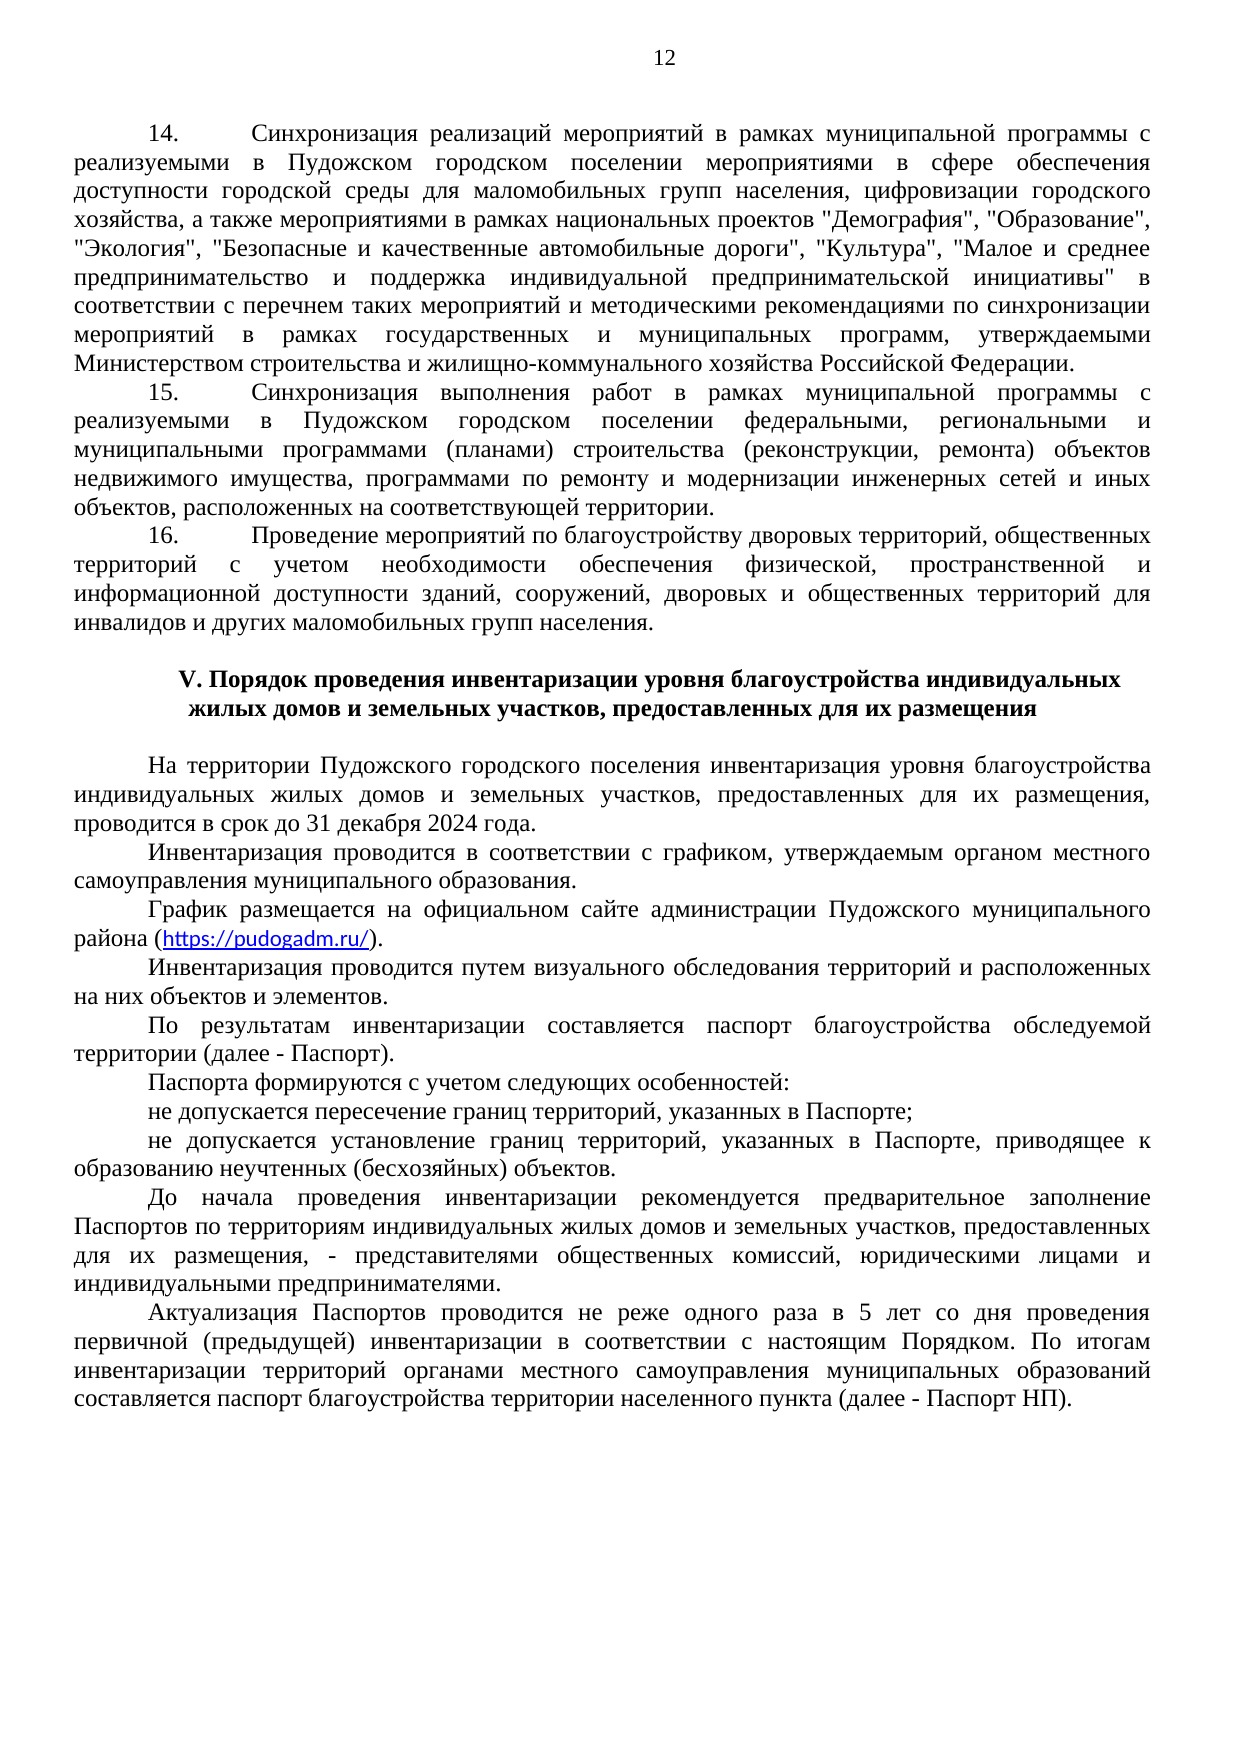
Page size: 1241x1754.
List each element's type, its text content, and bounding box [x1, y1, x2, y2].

text Актуализация Паспортов проводится не реже одного раза в 5 лет со дня проведения первичной (предыдущей) инвентаризации в соответствии с настоящим Порядком. По итогам инвентаризации территорий органами местного самоуправления муниципальных образований составляется паспорт благоустройства территории населенного пункта (далее - Паспорт НП). [74, 1297, 1152, 1412]
text Инвентаризация проводится путем визуального обследования территорий и расположенных на них объектов и элементов. [74, 952, 1152, 1010]
text V. Порядок проведения инвентаризации уровня благоустройства индивидуальных жилых домов и земельных участков, предоставленных для их размещения [74, 664, 1152, 722]
text Паспорта формируются с учетом следующих особенностей: [74, 1067, 1152, 1096]
list Проведение мероприятий по благоустройству дворовых территорий, общественных территорий с учетом необходимости обеспечения физической, пространственной и информационной доступности зданий, сооружений, дворовых и общественных территорий для инвалидов и других маломобильных групп населения. [74, 521, 1152, 636]
text До начала проведения инвентаризации рекомендуется предварительное заполнение Паспортов по территориям индивидуальных жилых домов и земельных участков, предоставленных для их размещения, - представителями общественных комиссий, юридическими лицами и индивидуальными предпринимателями. [74, 1182, 1152, 1297]
text не допускается установление границ территорий, указанных в Паспорте, приводящее к образованию неучтенных (бесхозяйных) объектов. [74, 1125, 1152, 1182]
text не допускается пересечение границ территорий, указанных в Паспорте; [74, 1096, 1152, 1125]
text График размещается на официальном сайте администрации Пудожского муниципального района (https://pudogadm.ru/). [74, 894, 1152, 952]
text По результатам инвентаризации составляется паспорт благоустройства обследуемой территории (далее - Паспорт). [74, 1010, 1152, 1067]
list Синхронизация выполнения работ в рамках муниципальной программы с реализуемыми в Пудожском городском поселении федеральными, региональными и муниципальными программами (планами) строительства (реконструкции, ремонта) объектов недвижимого имущества, программами по ремонту и модернизации инженерных сетей и иных объектов, расположенных на соответствующей территории. [74, 377, 1152, 521]
text Инвентаризация проводится в соответствии с графиком, утверждаемым органом местного самоуправления муниципального образования. [74, 837, 1152, 894]
text На территории Пудожского городского поселения инвентаризация уровня благоустройства индивидуальных жилых домов и земельных участков, предоставленных для их размещения, проводится в срок до 31 декабря 2024 года. [74, 751, 1152, 837]
list Синхронизация реализаций мероприятий в рамках муниципальной программы с реализуемыми в Пудожском городском поселении мероприятиями в сфере обеспечения доступности городской среды для маломобильных групп населения, цифровизации городского хозяйства, а также мероприятиями в рамках национальных проектов "Демография", "Образование", "Экология", "Безопасные и качественные автомобильные дороги", "Культура", "Малое и среднее предпринимательство и поддержка индивидуальной предпринимательской инициативы" в соответствии с перечнем таких мероприятий и методическими рекомендациями по синхронизации мероприятий в рамках государственных и муниципальных программ, утверждаемыми Министерством строительства и жилищно-коммунального хозяйства Российской Федерации. [74, 118, 1152, 377]
